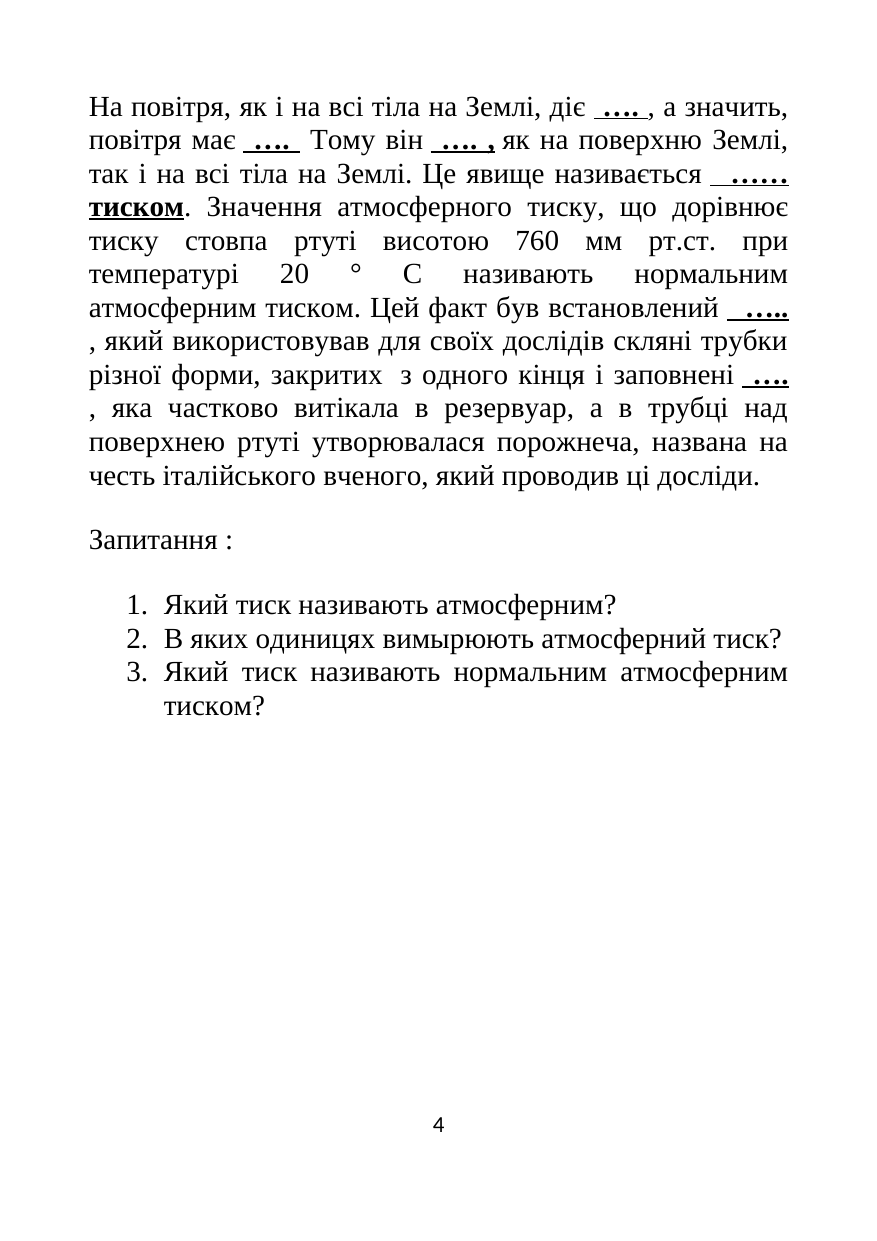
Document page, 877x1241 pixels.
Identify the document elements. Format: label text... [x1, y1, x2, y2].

list Який тиск називають нормальним атмосферним тиском? [126, 654, 788, 721]
list В яких одиницях вимырюють атмосферний тиск? [126, 621, 788, 654]
text На повітря, як і на всі тіла на Землі, діє …. , а значить, повітря має …. Тому він …. , як на поверхню Землі, так і на всі тіла на Землі. Це явище називається …… тиском. Значення атмосферного тиску, що дорівнює тиску стовпа ртуті висотою 760 мм рт.ст. при температурі 20 ° С називають нормальним атмосферним тиском. Цей факт був встановлений ….. , який використовував для своїх дослідів скляні трубки різної форми, закритих з одного кінця і заповнені …. , яка частково витікала в резервуар, а в трубці над поверхнею ртуті утворювалася порожнеча, названа на честь італійського вченого, який проводив ці досліди. [88, 89, 788, 491]
list Який тиск називають атмосферним? [126, 587, 788, 621]
text Запитання : [88, 522, 788, 556]
